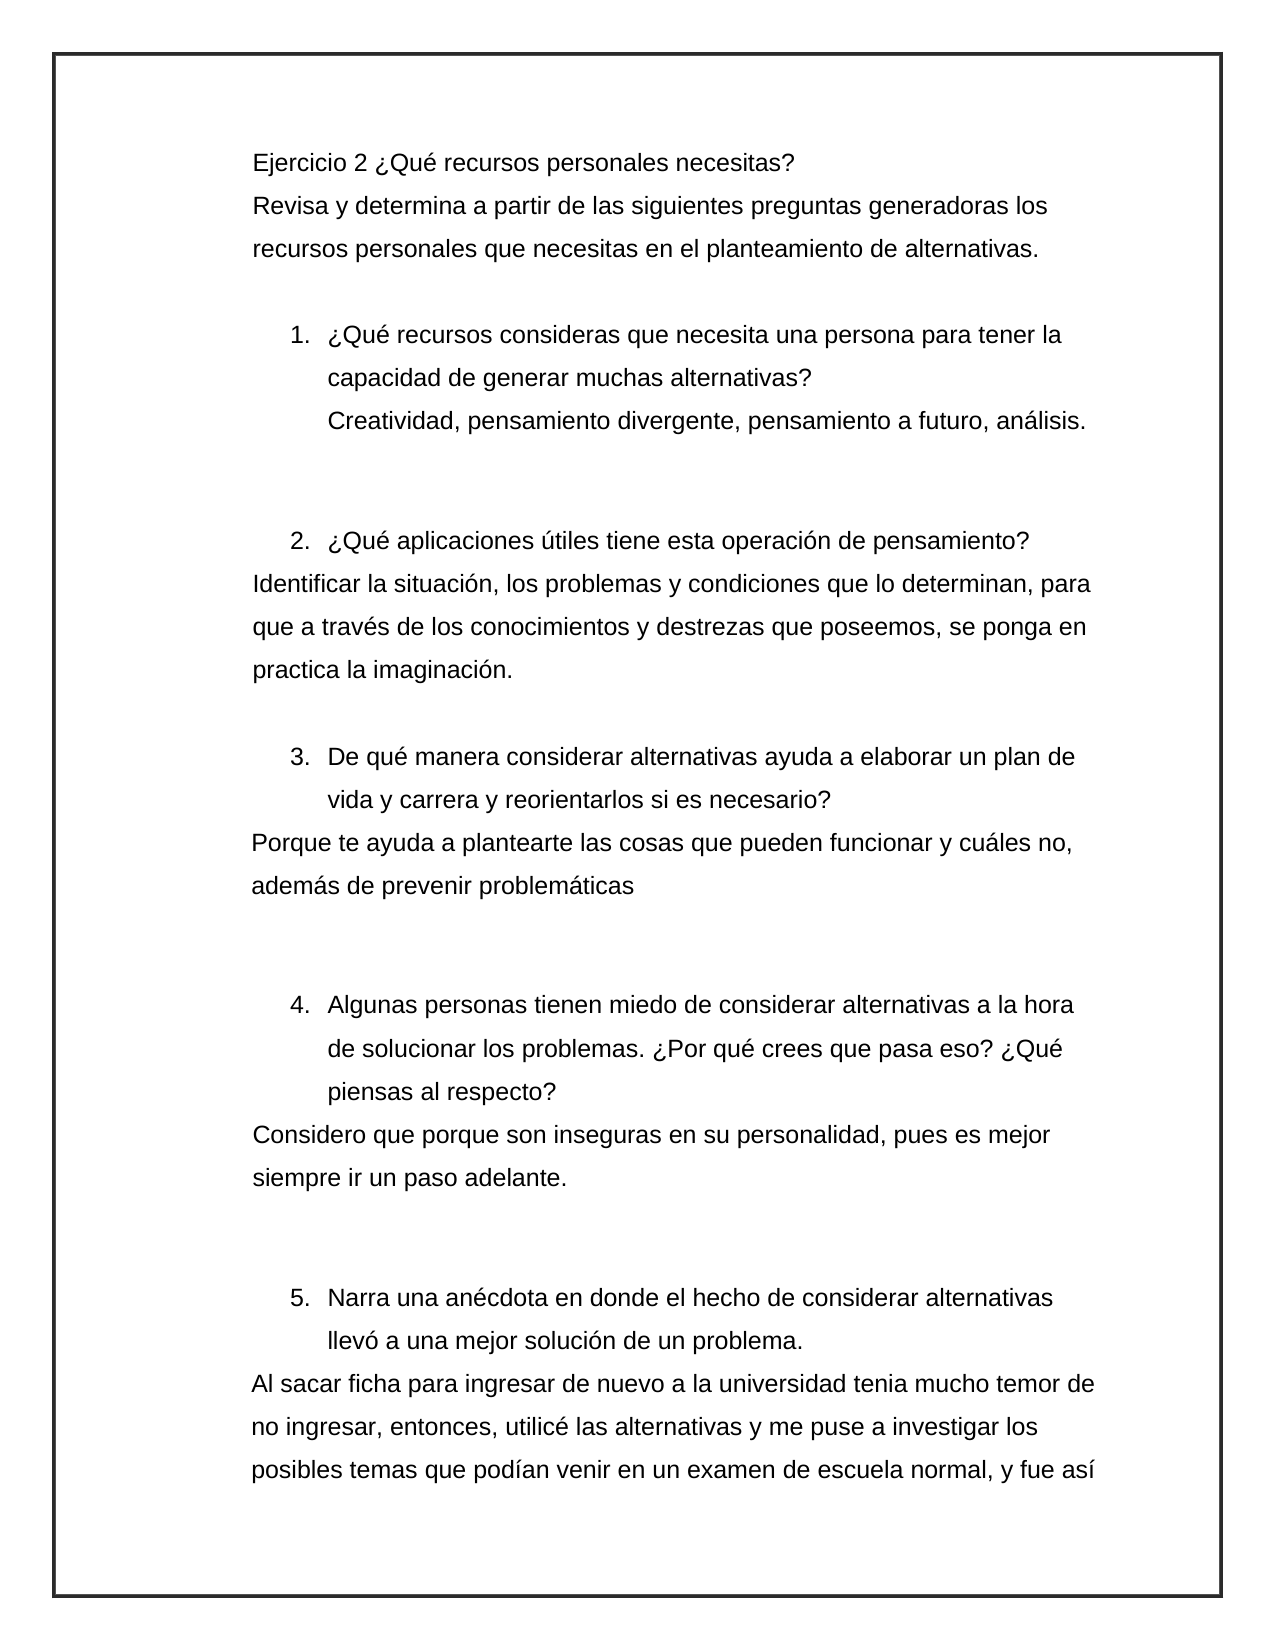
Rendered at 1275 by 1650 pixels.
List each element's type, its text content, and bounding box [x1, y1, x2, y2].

list De qué manera considerar alternativas ayuda a elaborar un plan de vida y carrera y reorientarlos si es necesario? [290, 741, 1098, 813]
list Considero que porque son inseguras en su personalidad, pues es mejor siempre ir un paso adelante. [252, 1120, 1098, 1192]
list ¿Qué aplicaciones útiles tiene esta operación de pensamiento? [290, 526, 1098, 554]
list Identificar la situación, los problemas y condiciones que lo determinan, para que a través de los conocimientos y destrezas que poseemos, se ponga en practica la imaginación. [252, 569, 1098, 684]
list Porque te ayuda a plantearte las cosas que pueden funcionar y cuáles no, además de prevenir problemáticas [251, 828, 1098, 899]
list Algunas personas tienen miedo de considerar alternativas a la hora de solucionar los problemas. ¿Por qué crees que pasa eso? ¿Qué piensas al respecto? [290, 990, 1098, 1105]
list Revisa y determina a partir de las siguientes preguntas generadoras los recursos personales que necesitas en el planteamiento de alternativas. [252, 191, 1098, 262]
list ¿Qué recursos consideras que necesita una persona para tener la capacidad de generar muchas alternativas? [290, 320, 1098, 392]
list Creatividad, pensamiento divergente, pensamiento a futuro, análisis. [327, 406, 1098, 435]
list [251, 1369, 1098, 1484]
list Narra una anécdota en donde el hecho de considerar alternativas llevó a una mejor solución de un problema. [290, 1282, 1098, 1354]
list Ejercicio 2 ¿Qué recursos personales necesitas? [252, 147, 1098, 176]
